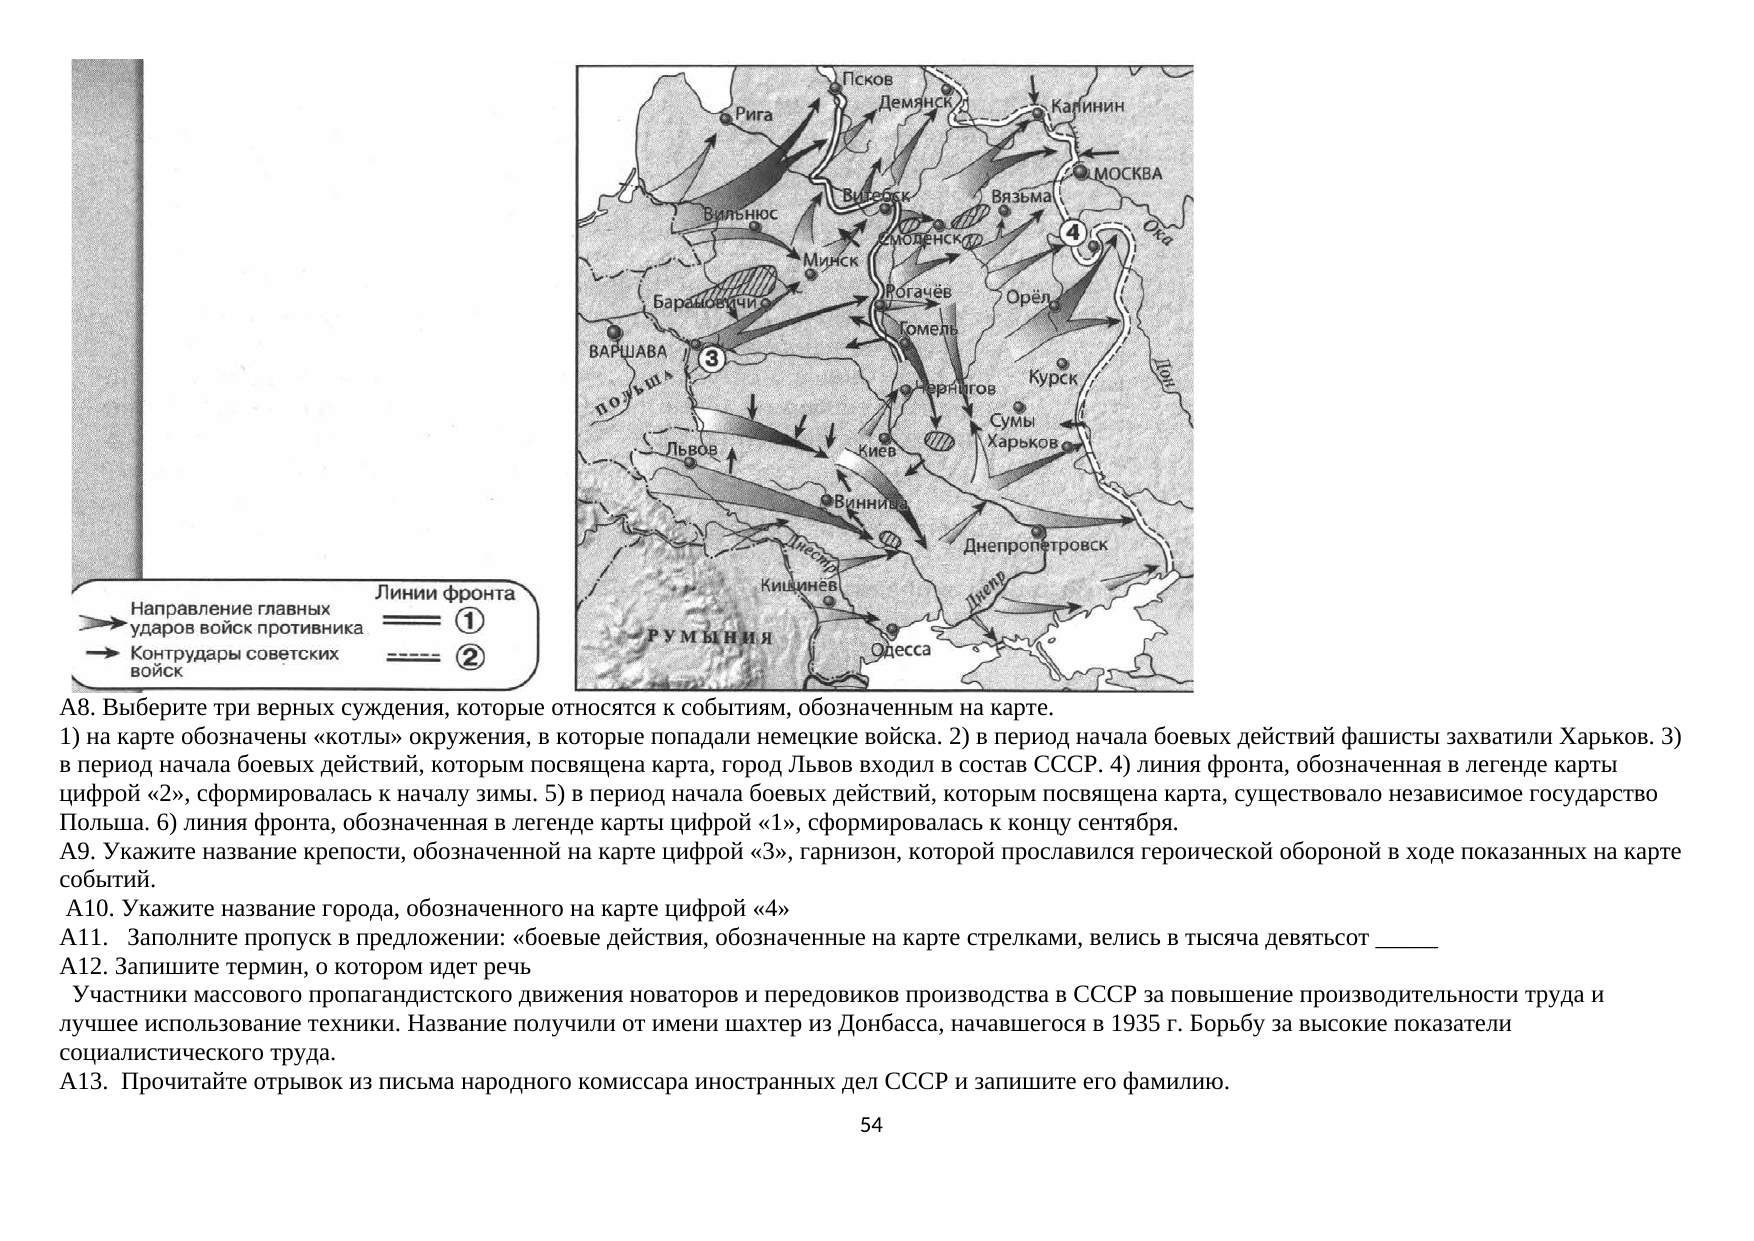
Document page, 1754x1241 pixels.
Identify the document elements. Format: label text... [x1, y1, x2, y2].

text А12. Запишите термин, о котором идет речь [59, 951, 1683, 979]
text А11. Заполните пропуск в предложении: «боевые действия, обозначенные на карте стрелками, велись в тысяча девятьсот _____ [59, 922, 1683, 951]
text А13. Прочитайте отрывок из письма народного комиссара иностранных дел СССР и запишите его фамилию. [59, 1066, 1683, 1094]
text А8. Выберите три верных суждения, которые относятся к событиям, обозначенным на карте. [59, 692, 1683, 721]
text А9. Укажите название крепости, обозначенной на карте цифрой «3», гарнизон, которой прославился героической обороной в ходе показанных на карте событий. [59, 836, 1683, 893]
text Участники массового пропагандистского движения новаторов и передовиков производства в СССР за повышение производительности труда и лучшее использование техники. Название получили от имени шахтер из Донбасса, начавшегося в 1935 г. Борьбу за высокие показатели социалистического труда. [59, 979, 1683, 1066]
text А10. Укажите название города, обозначенного на карте цифрой «4» [59, 893, 1683, 922]
text 1) на карте обозначены «котлы» окружения, в которые попадали немецкие войска. 2) в период начала боевых действий фашисты захватили Харьков. 3) в период начала боевых действий, которым посвящена карта, город Львов входил в состав СССР. 4) линия фронта, обозначенная в легенде карты цифрой «2», сформировалась к началу зимы. 5) в период начала боевых действий, которым посвящена карта, существовало независимое государство Польша. 6) линия фронта, обозначенная в легенде карты цифрой «1», сформировалась к концу сентября. [59, 721, 1683, 836]
